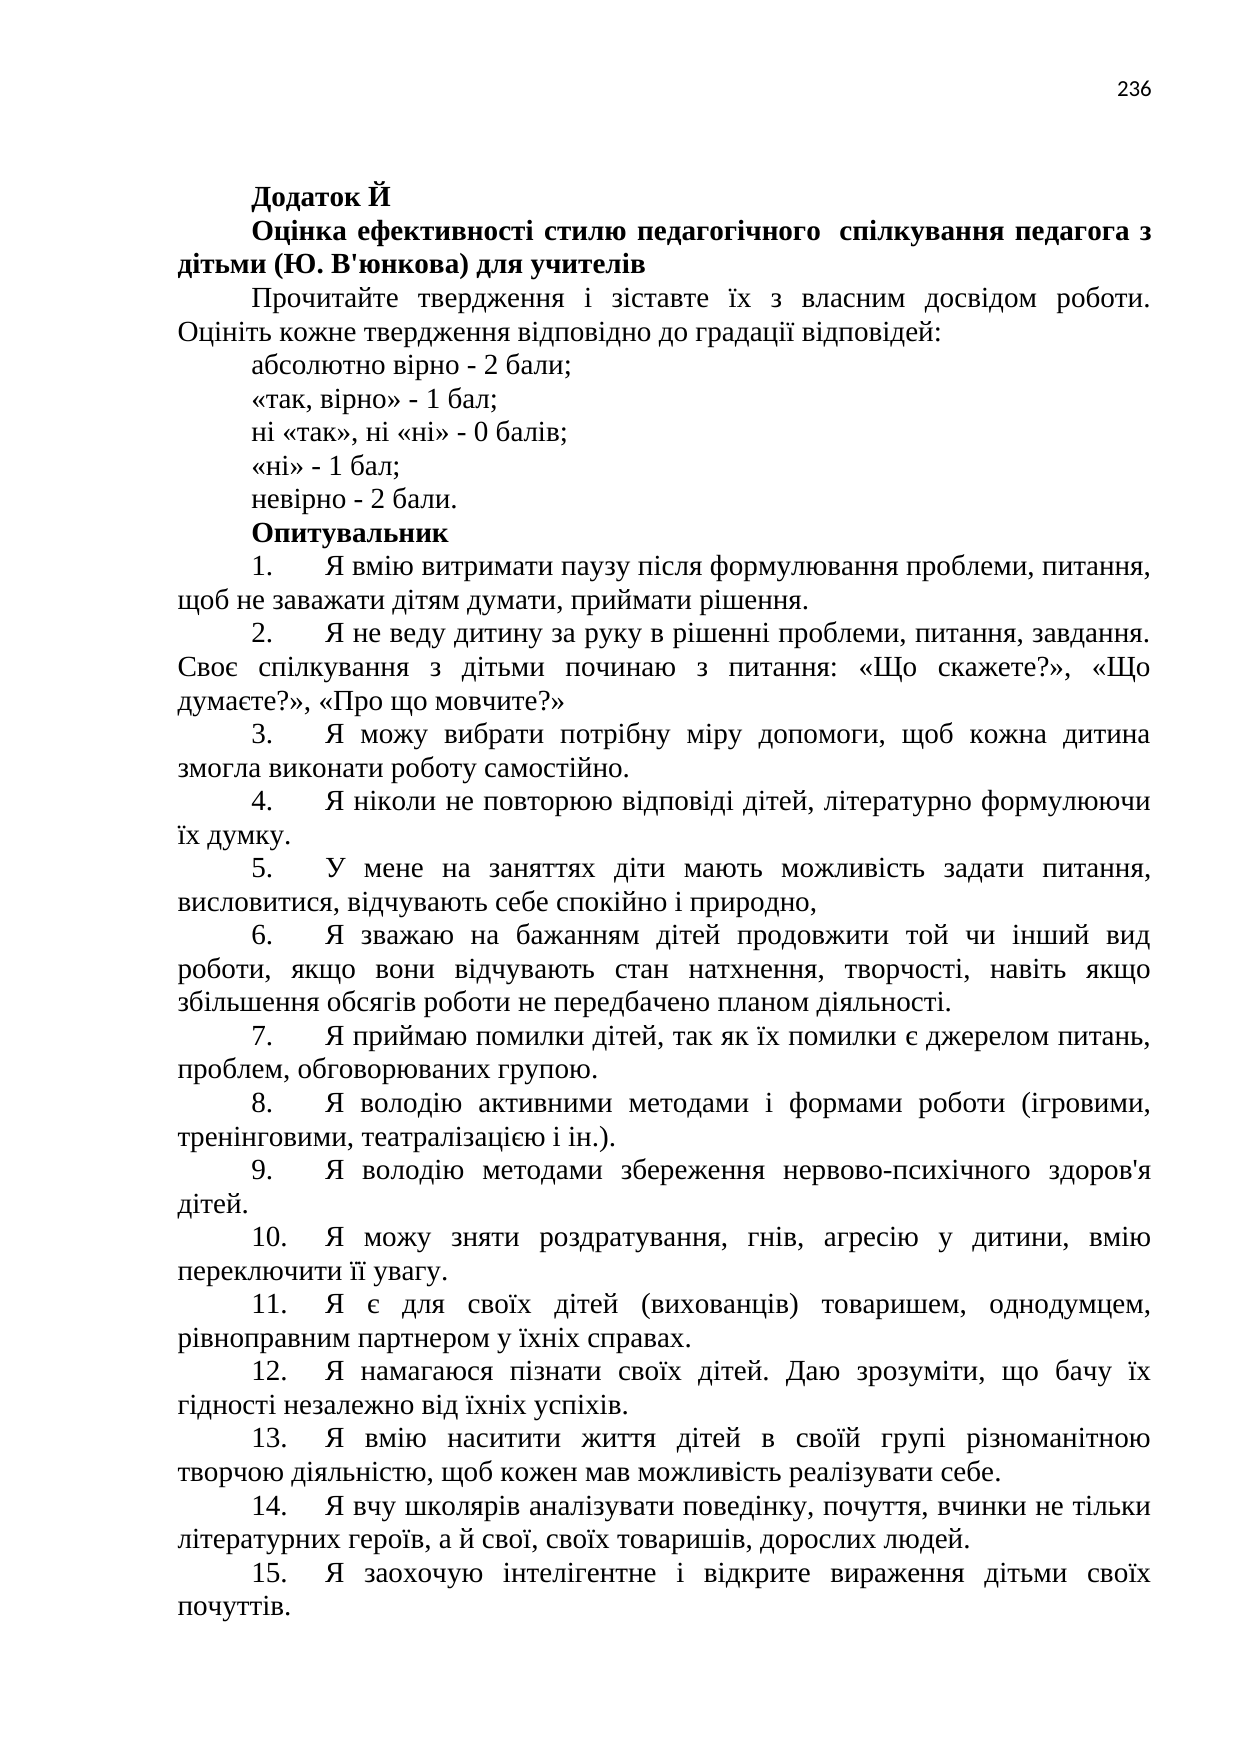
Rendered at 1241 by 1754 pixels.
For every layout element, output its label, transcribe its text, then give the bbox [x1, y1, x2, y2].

list Я вчу школярів аналізувати поведінку, почуття, вчинки не тільки літературних героїв, а й свої, своїх товаришів, дорослих людей. [177, 1488, 1152, 1555]
text Оцінка ефективності стилю педагогічного спілкування педагога з дітьми (Ю. В'юнкова) для учителів [177, 213, 1152, 280]
text Опитувальник [177, 515, 1152, 548]
text Прочитайте твердження і зіставте їх з власним досвідом роботи. Оцініть кожне твердження відповідно до градації відповідей: [177, 280, 1152, 347]
list Я заохочую інтелігентне і відкрите вираження дітьми своїх почуттів. [177, 1555, 1152, 1622]
list Я можу вибрати потрібну міру допомоги, щоб кожна дитина змогла виконати роботу самостійно. [177, 716, 1152, 783]
list Я вмію витримати паузу після формулювання проблеми, питання, щоб не заважати дітям думати, приймати рішення. [177, 548, 1152, 616]
list Я зважаю на бажанням дітей продовжити той чи інший вид роботи, якщо вони відчувають стан натхнення, творчості, навіть якщо збільшення обсягів роботи не передбачено планом діяльності. [177, 917, 1152, 1018]
list Я є для своїх дітей (вихованців) товаришем, однодумцем, рівноправним партнером у їхніх справах. [177, 1286, 1152, 1353]
list Я намагаюся пізнати своїх дітей. Даю зрозуміти, що бачу їх гідності незалежно від їхніх успіхів. [177, 1353, 1152, 1421]
list Я володію методами збереження нервово-психічного здоров'я дітей. [177, 1152, 1152, 1219]
list Я приймаю помилки дітей, так як їх помилки є джерелом питань, проблем, обговорюваних групою. [177, 1018, 1152, 1085]
text невірно - 2 бали. [177, 481, 1152, 515]
text абсолютно вірно - 2 бали; [177, 347, 1152, 381]
text Додаток Й [177, 179, 1152, 213]
list Я вмію наситити життя дітей в своїй групі різноманітною творчою діяльністю, щоб кожен мав можливість реалізувати себе. [177, 1421, 1152, 1488]
list У мене на заняттях діти мають можливість задати питання, висловитися, відчувають себе спокійно і природно, [177, 850, 1152, 917]
list Я ніколи не повторюю відповіді дітей, літературно формулюючи їх думку. [177, 783, 1152, 850]
list Я можу зняти роздратування, гнів, агресію у дитини, вмію переключити її увагу. [177, 1219, 1152, 1286]
list Я володію активними методами і формами роботи (ігровими, тренінговими, театралізацією і ін.). [177, 1085, 1152, 1152]
list Я не веду дитину за руку в рішенні проблеми, питання, завдання. Своє спілкування з дітьми починаю з питання: «Що скажете?», «Що думаєте?», «Про що мовчите?» [177, 616, 1152, 716]
text ні «так», ні «ні» - 0 балів; [177, 414, 1152, 448]
text «так, вірно» - 1 бал; [177, 381, 1152, 414]
text «ні» - 1 бал; [177, 448, 1152, 481]
